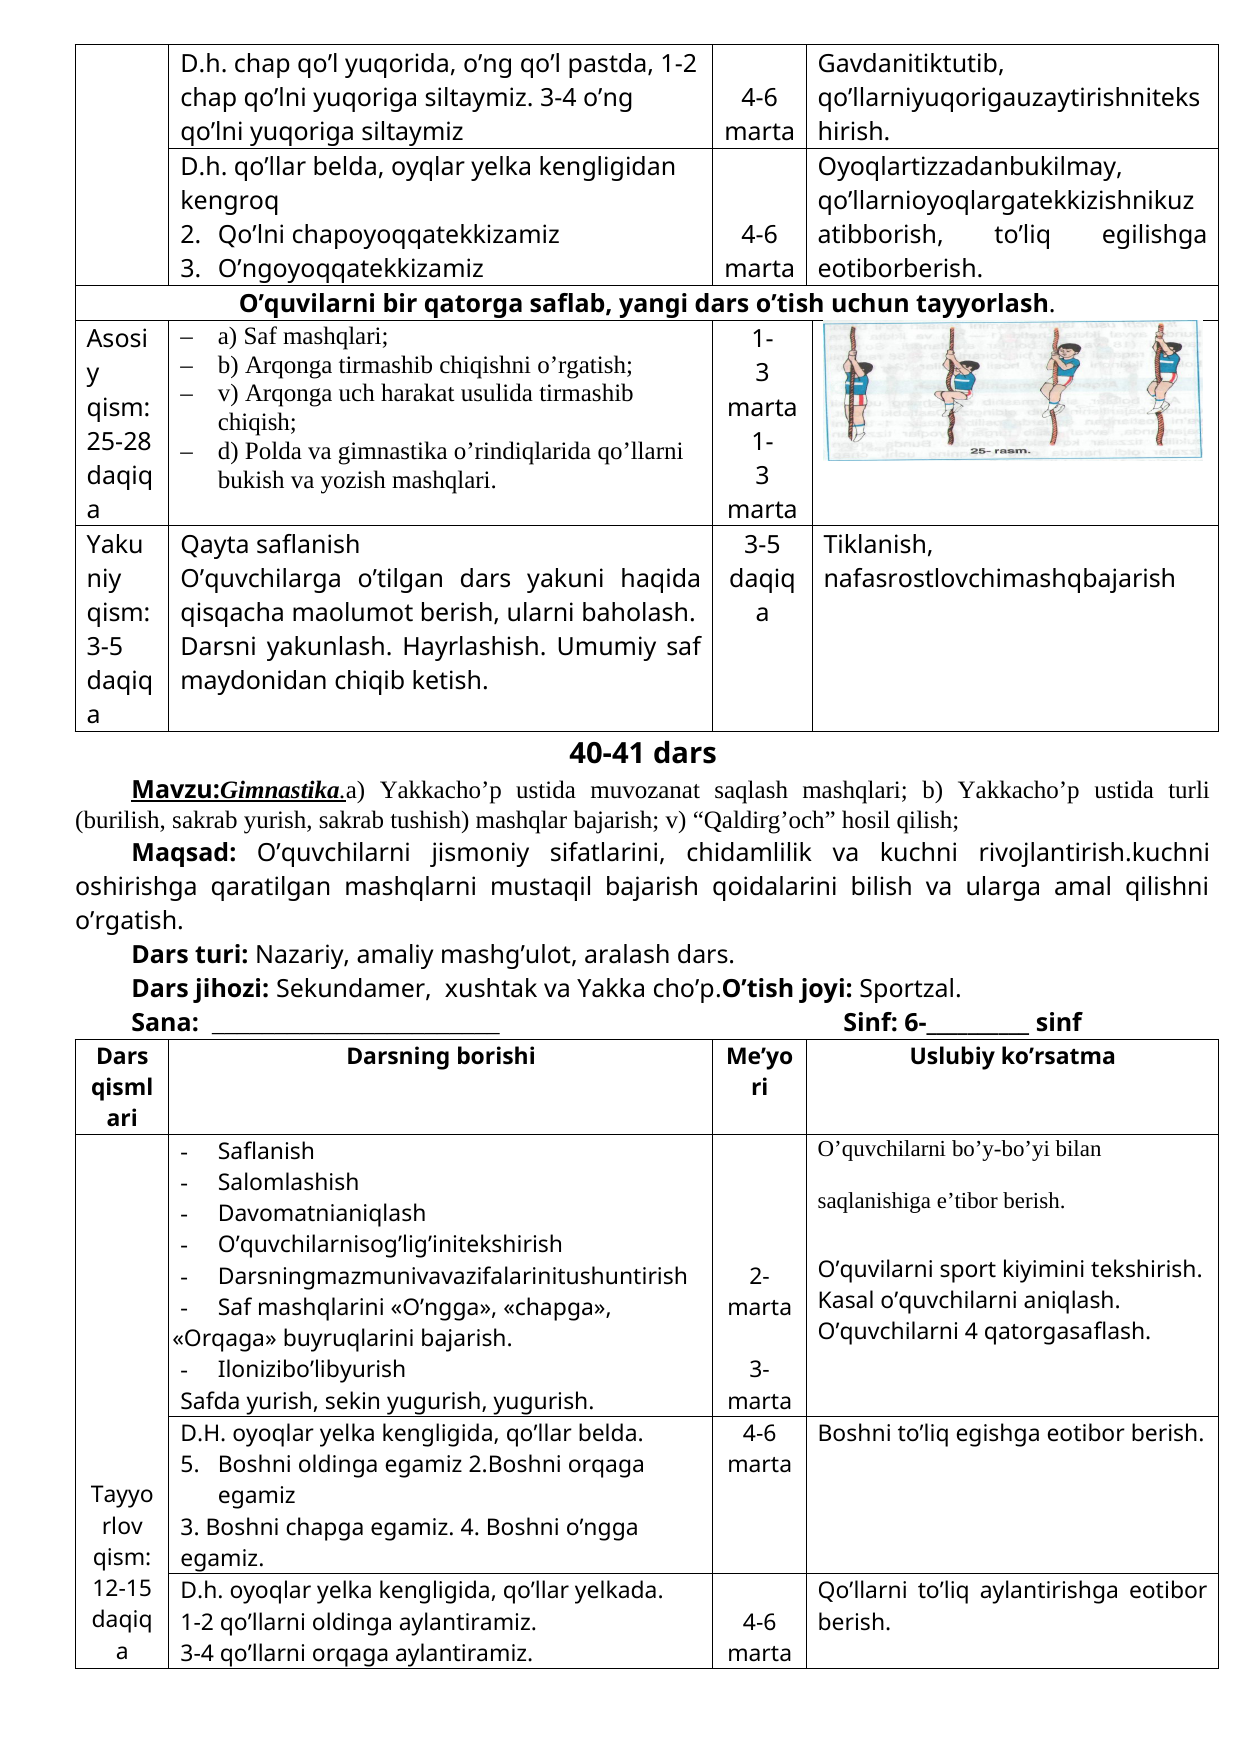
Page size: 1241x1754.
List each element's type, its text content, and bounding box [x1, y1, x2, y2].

text Mavzu:Gimnastika.a) Yakkacho’p ustida muvozanat saqlash mashqlari; b) Yakkacho’p ustida turli (burilish, sakrab yurish, sakrab tushish) mashqlar bajarish; v) “Qaldirg’och” hosil qilish; [75, 772, 1211, 834]
table_cell Tiklanish, nafasrostlovchimashqbajarish [813, 526, 1218, 731]
text Dars jihozi: Sekundamer, xushtak va Yakka cho’p.O’tish joyi: Sportzal. [75, 971, 1211, 1005]
table_cell Oyoqlartizzadanbukilmay, qo’llarnioyoqlargatekkizishnikuzatibborish, to’liq egilishga eotiborberish. [807, 149, 1218, 285]
table_cell O’quvilarni bir qatorga saflab, yangi dars o’tish uchun tayyorlash. [76, 286, 1218, 320]
table_cell 4-6 marta [713, 1417, 806, 1573]
table_cell Qayta saflanish O’quvchilarga o’tilgan dars yakuni haqida qisqacha maolumot berish, ularni baholash. Darsni yakunlash. Hayrlashish. Umumiy saf maydonidan chiqib ketish. [169, 526, 712, 731]
table_cell D.h. chap qo’l yuqorida, o’ng qo’l pastda, 1-2 chap qo’lni yuqoriga siltaymiz. 3-4 o’ng qo’lni yuqoriga siltaymiz [169, 45, 712, 148]
table_cell Asosiy qism: 25-28 daqiqa [76, 321, 168, 525]
table_cell 4-6 marta [713, 149, 806, 285]
table_cell 3-5 daqiqa [713, 526, 812, 731]
picture [823, 320, 1203, 461]
table_cell D.h. oyoqlar yelka kengligida, qo’llar yelkada. 1-2 qo’llarni oldinga aylantiramiz. 3-4 qo’llarni orqaga aylantiramiz. [169, 1574, 712, 1668]
table_cell 2-marta 3-marta [713, 1135, 806, 1416]
table_header Darsning borishi [169, 1040, 712, 1133]
table_cell O’quvchilarni bo’y-bo’yi bilan saqlanishiga e’tibor berish. O’quvilarni sport kiyimini tekshirish. Kasal o’quvchilarni aniqlash. O’quvchilarni 4 qatorgasaflash. [807, 1135, 1218, 1416]
table_header Dars qismlari [76, 1040, 168, 1133]
table_cell 1-3marta 1-3marta [713, 321, 812, 525]
table_header Me’yori [713, 1040, 806, 1133]
table_cell D.H. oyoqlar yelka kengligida, qo’llar belda. Boshni oldinga egamiz 2.Boshni orqaga egamiz 3. Boshni chapga egamiz. 4. Boshni o’ngga egamiz. [169, 1417, 712, 1573]
table_cell Saflanish Salomlashish Davomatnianiqlash O’quvchilarnisog’lig’initekshirish Darsningmazmunivavazifalarinitushuntirish Saf mashqlarini «O’ngga», «chapga», «Orqaga» buyruqlarini bajarish. Ilonizibo’libyurish Safda yurish, sekin yugurish, yugurish. [169, 1135, 712, 1416]
text Maqsad: O’quvchilarni jismoniy sifatlarini, chidamlilik va kuchni rivojlantirish.kuchni oshirishga qaratilgan mashqlarni mustaqil bajarish qoidalarini bilish va ularga amal qilishni o’rgatish. [75, 834, 1211, 937]
table_cell Yakuniy qism: 3-5 daqiqa [76, 526, 168, 731]
table_cell Boshni to’liq egishga eotibor berish. [807, 1417, 1218, 1573]
table_cell Gavdanitiktutib, qo’llarniyuqorigauzaytirishnitekshirish. [807, 45, 1218, 148]
table_cell 4-6 marta [713, 1574, 806, 1668]
text 40-41 dars [75, 732, 1211, 772]
table_cell [813, 321, 1218, 525]
table_header Uslubiy ko’rsatma [807, 1040, 1218, 1133]
text Sana: _______________________ Sinf: 6-__________ sinf [75, 1005, 1211, 1039]
table_cell D.h. qo’llar belda, oyqlar yelka kengligidan kengroq Qo’lni chapoyoqqatekkizamiz O’ngoyoqqatekkizamiz [169, 149, 712, 285]
text Dars turi: Nazariy, amaliy mashg’ulot, aralash dars. [75, 937, 1211, 971]
table_cell Tayyorlov qism: 12-15 daqiqa [76, 1135, 168, 1668]
table_cell Qo’llarni to’liq aylantirishga eotibor berish. [807, 1574, 1218, 1668]
table_cell a) Saf mashqlari; b) Arqonga tirmashib chiqishni o’rgatish; v) Arqonga uch harakat usulida tirmashib chiqish; d) Polda va gimnastika o’rindiqlarida qo’llarni bukish va yozish mashqlari. [169, 321, 712, 525]
table_cell 4-6 marta [713, 45, 806, 148]
